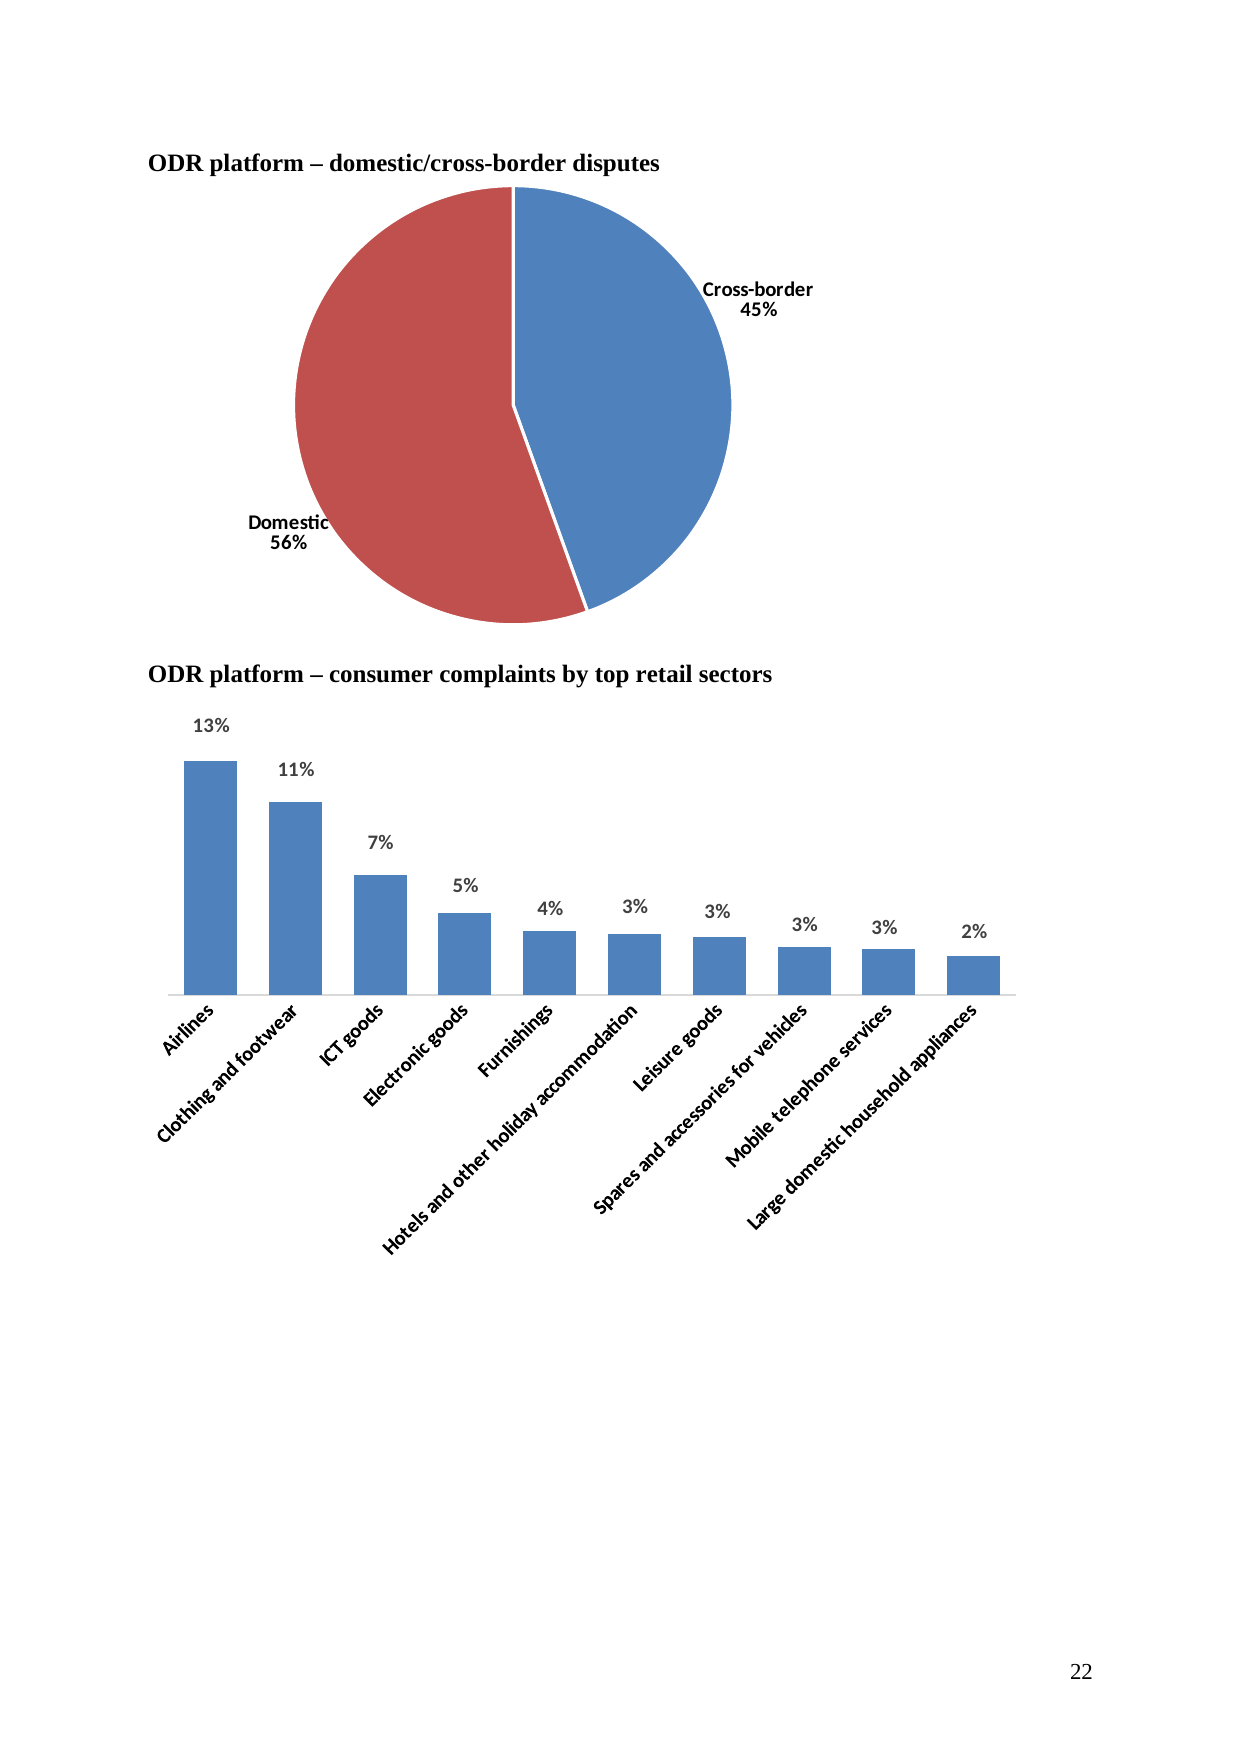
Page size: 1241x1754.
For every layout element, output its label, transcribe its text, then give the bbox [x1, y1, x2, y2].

text ODR platform – consumer complaints by top retail sectors [148, 659, 1093, 688]
text ODR platform – domestic/cross-border disputes [148, 148, 1093, 176]
